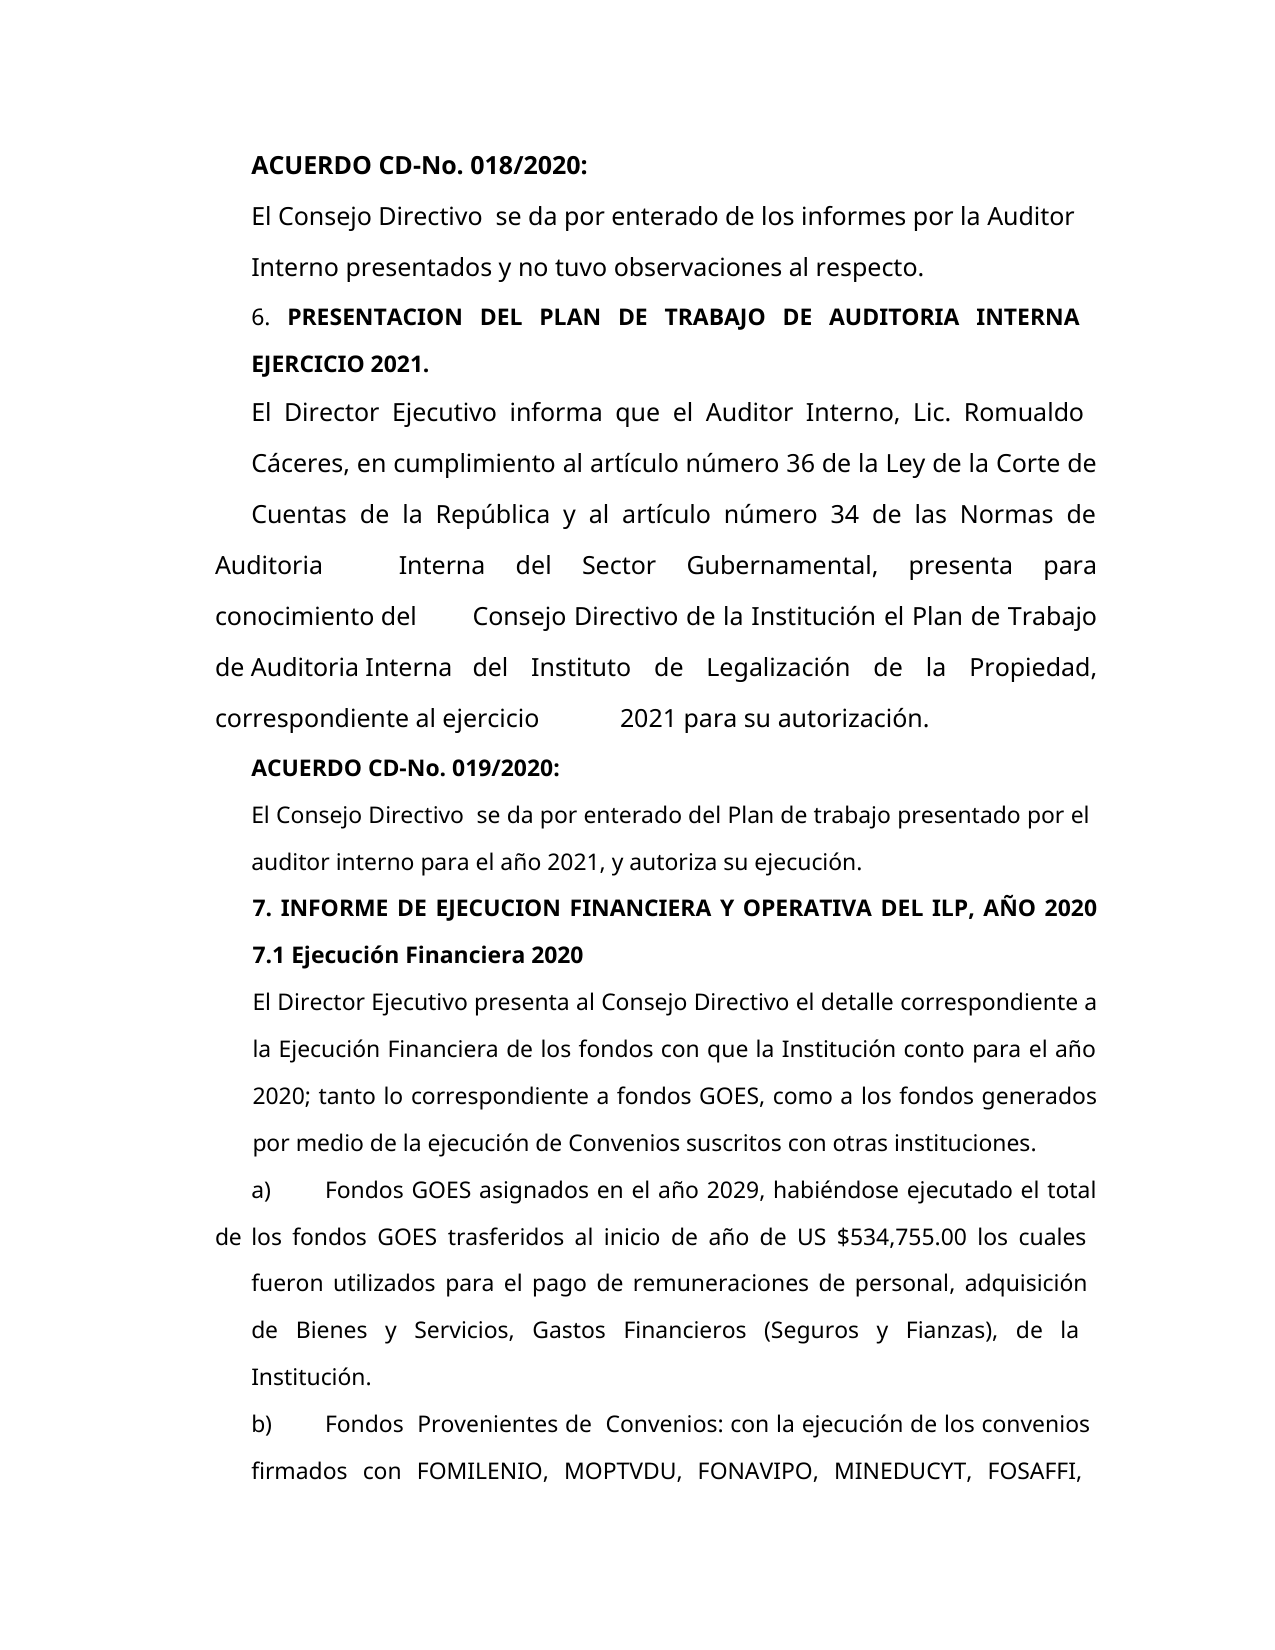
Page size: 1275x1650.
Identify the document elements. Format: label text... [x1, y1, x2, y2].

text El Consejo Directivo se da por enterado de los informes por la Auditor [215, 199, 1098, 233]
list Fondos GOES asignados en el año 2029, habiéndose ejecutado el total de los fondos GOES trasferidos al inicio de año de US $534,755.00 los cuales fueron utilizados para el pago de remuneraciones de personal, adquisición de Bienes y Servicios, Gastos Financieros (Seguros y Fianzas), de la Institución. [215, 1174, 1098, 1392]
text Interno presentados y no tuvo observaciones al respecto. [215, 250, 1098, 284]
text 7. INFORME DE EJECUCION FINANCIERA Y OPERATIVA DEL ILP, AÑO 2020 7.1 Ejecución Financiera 2020 [252, 892, 1098, 971]
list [215, 1408, 1098, 1486]
text 6. PRESENTACION DEL PLAN DE TRABAJO DE AUDITORIA INTERNA EJERCICIO 2021. [215, 301, 1098, 379]
text ACUERDO CD-No. 018/2020: [215, 148, 1098, 182]
text El Consejo Directivo se da por enterado del Plan de trabajo presentado por el auditor interno para el año 2021, y autoriza su ejecución. [215, 799, 1098, 877]
text ACUERDO CD-No. 019/2020: [215, 752, 1098, 783]
text El Director Ejecutivo informa que el Auditor Interno, Lic. Romualdo Cáceres, en cumplimiento al artículo número 36 de la Ley de la Corte de Cuentas de la República y al artículo número 34 de las Normas de Auditoria Interna del Sector Gubernamental, presenta para conocimiento del Consejo Directivo de la Institución el Plan de Trabajo de Auditoria Interna del Instituto de Legalización de la Propiedad, correspondiente al ejercicio 2021 para su autorización. [215, 394, 1098, 735]
text El Director Ejecutivo presenta al Consejo Directivo el detalle correspondiente a la Ejecución Financiera de los fondos con que la Institución conto para el año 2020; tanto lo correspondiente a fondos GOES, como a los fondos generados por medio de la ejecución de Convenios suscritos con otras instituciones. [252, 986, 1098, 1158]
